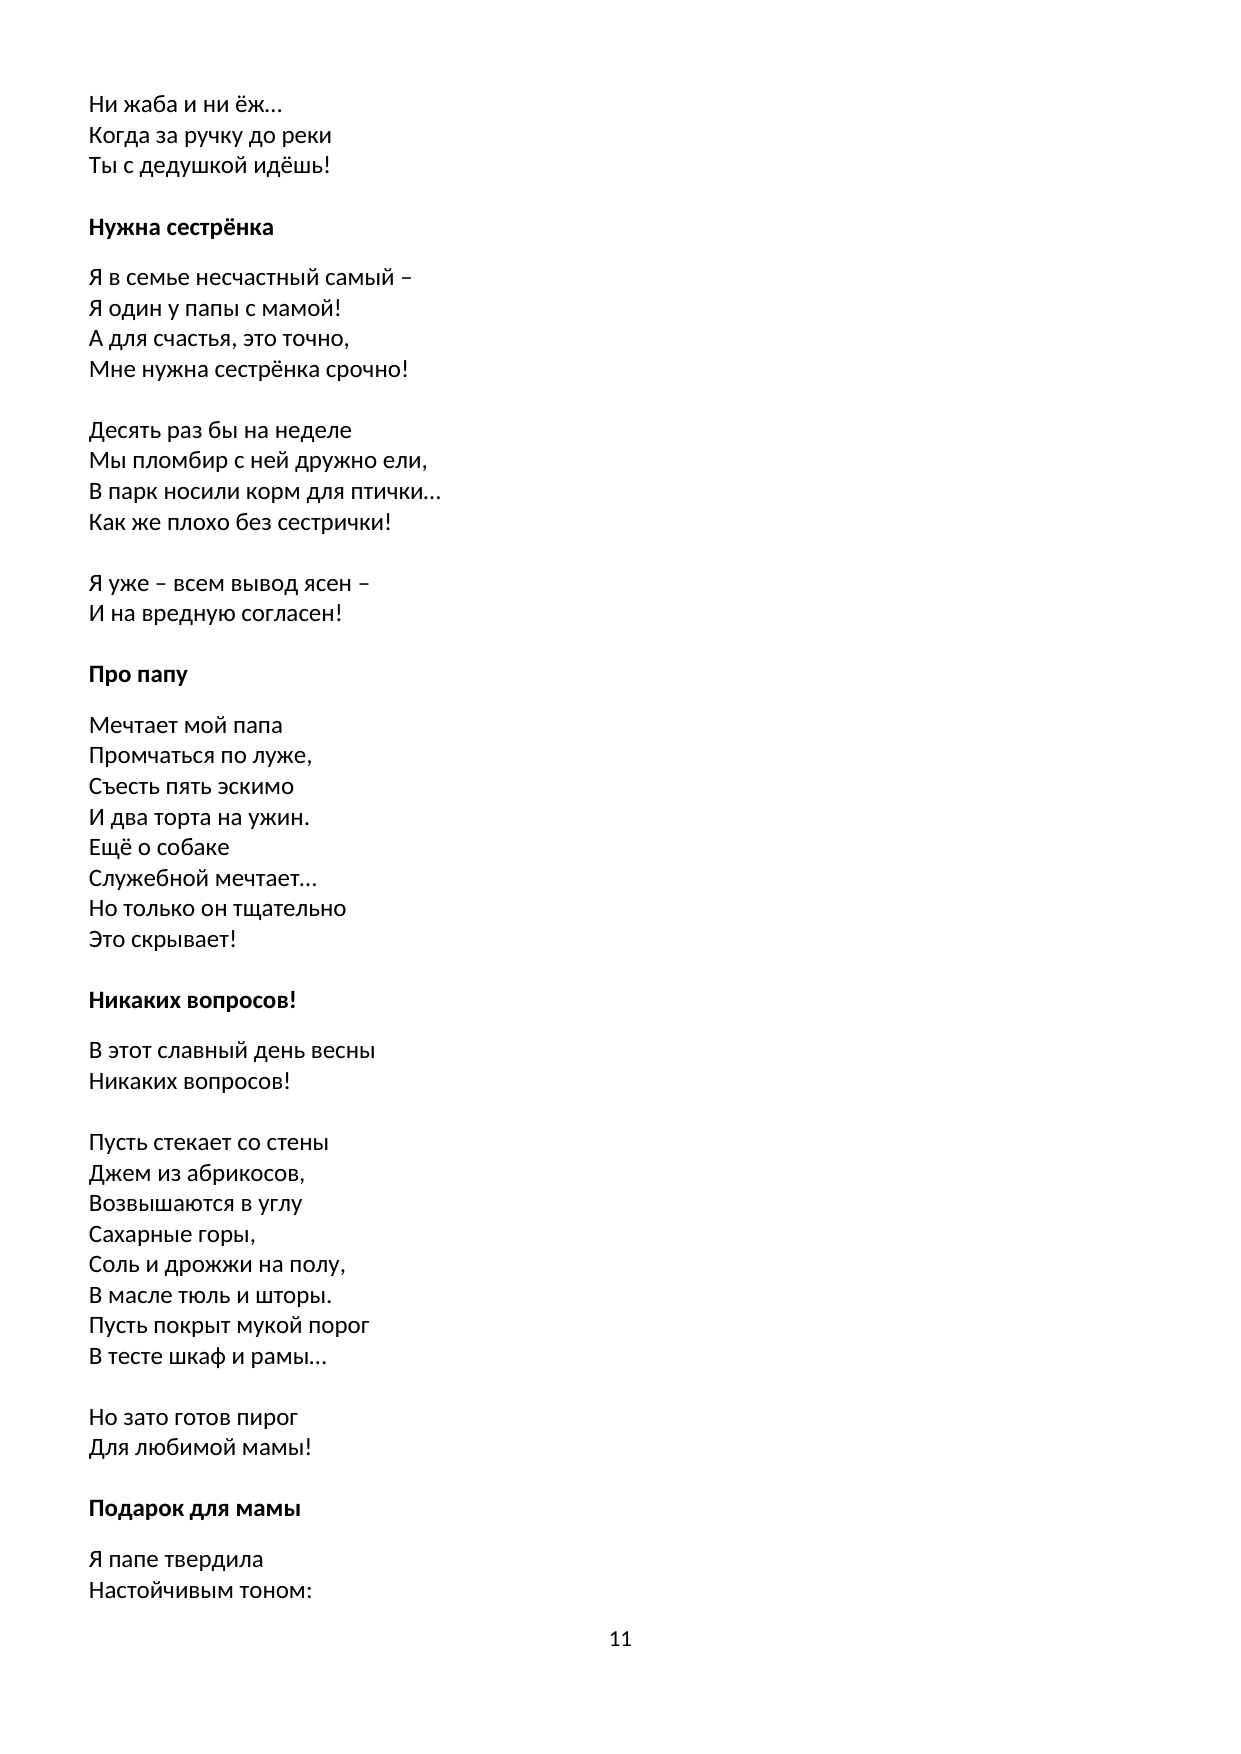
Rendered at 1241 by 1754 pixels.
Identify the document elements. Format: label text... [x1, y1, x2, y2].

text Настойчивым тоном: [89, 1574, 1152, 1604]
text Про папу [89, 658, 1152, 689]
text Возвышаются в углу [89, 1187, 1152, 1218]
text Как же плохо без сестрички! [89, 506, 1152, 536]
text Я уже – всем вывод ясен – [89, 567, 1152, 597]
text В этот славный день весны [89, 1035, 1152, 1065]
text Никаких вопросов! [89, 1065, 1152, 1096]
text Никаких вопросов! [89, 984, 1152, 1014]
text Пусть стекает со стены [89, 1126, 1152, 1157]
text Я один у папы с мамой! [89, 292, 1152, 323]
text И на вредную согласен! [89, 597, 1152, 628]
text Служебной мечтает… [89, 862, 1152, 892]
text Мне нужна сестрёнка срочно! [89, 353, 1152, 384]
text И два торта на ужин. [89, 801, 1152, 831]
text Ни жаба и ни ёж… [89, 89, 1152, 119]
text Сахарные горы, [89, 1218, 1152, 1248]
text Десять раз бы на неделе [89, 414, 1152, 445]
text Это скрывает! [89, 923, 1152, 953]
text Ещё о собаке [89, 831, 1152, 862]
text Подарок для мамы [89, 1492, 1152, 1523]
text Когда за ручку до реки [89, 119, 1152, 150]
text Но только он тщательно [89, 892, 1152, 923]
text Соль и дрожжи на полу, [89, 1248, 1152, 1279]
text Мы пломбир с ней дружно ели, [89, 445, 1152, 475]
text Я в семье несчастный самый – [89, 262, 1152, 292]
text Ты с дедушкой идёшь! [89, 150, 1152, 180]
text Я папе твердила [89, 1543, 1152, 1574]
text В масле тюль и шторы. [89, 1279, 1152, 1309]
text В тесте шкаф и рамы… [89, 1340, 1152, 1370]
text Съесть пять эскимо [89, 770, 1152, 801]
text А для счастья, это точно, [89, 323, 1152, 353]
text Но зато готов пирог [89, 1401, 1152, 1431]
text Для любимой мамы! [89, 1431, 1152, 1462]
text В парк носили корм для птички… [89, 475, 1152, 506]
text Промчаться по луже, [89, 740, 1152, 770]
text Мечтает мой папа [89, 709, 1152, 740]
text Пусть покрыт мукой порог [89, 1309, 1152, 1340]
text Джем из абрикосов, [89, 1157, 1152, 1187]
text Нужна сестрёнка [89, 211, 1152, 241]
